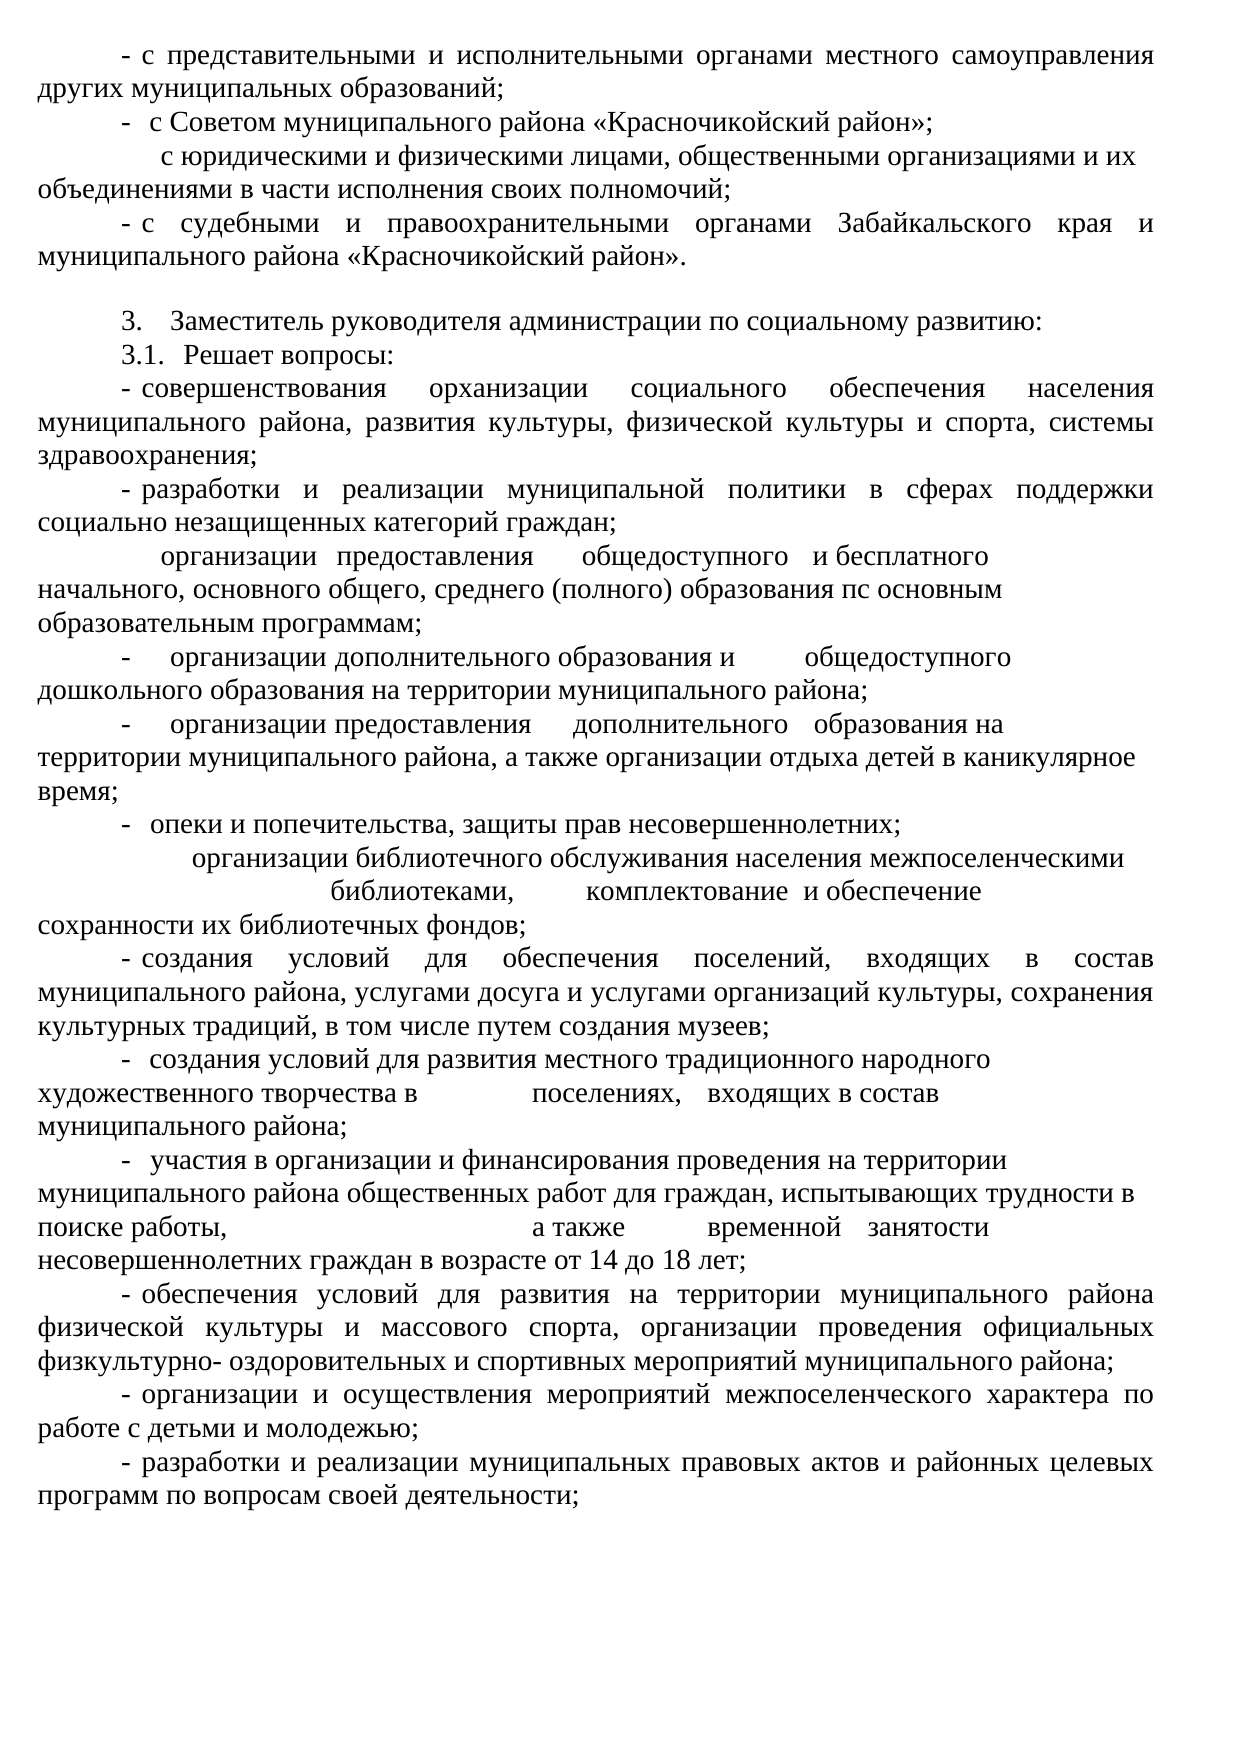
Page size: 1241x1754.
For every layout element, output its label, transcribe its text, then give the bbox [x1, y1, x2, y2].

text организации предоставления общедоступного и бесплатного [160, 539, 1203, 572]
list организации и осуществления мероприятий межпоселенческого характера по работе с детьми и молодежью; [37, 1377, 1155, 1444]
list разработки и реализации муниципальных правовых актов и районных целевых программ по вопросам своей деятельности; [37, 1444, 1155, 1511]
text сохранности их библиотечных фондов; [37, 908, 1203, 941]
text дошкольного образования на территории муниципального района; [37, 673, 1203, 706]
text художественного творчества в поселениях, входящих в состав [37, 1075, 1203, 1109]
list опеки и попечительства, защиты прав несовершеннолетних; [37, 807, 1203, 841]
text организации библиотечного обслуживания населения межпоселенческими библиотеками, комплектование и обеспечение [37, 841, 1203, 908]
list с Советом муниципального района «Красночикойский район»; [37, 104, 1203, 138]
text начального, основного общего, среднего (полного) образования пс основным образовательным программам; [37, 572, 1203, 639]
list Заместитель руководителя администрации по социальному развитию: [37, 302, 1155, 337]
list с судебными и правоохранительными органами Забайкальского края и муниципального района «Красночикойский район». [37, 205, 1155, 272]
text муниципального района; [37, 1109, 1203, 1142]
list создания условий для развития местного традиционного народного [37, 1042, 1203, 1075]
text несовершеннолетних граждан в возрасте от 14 до 18 лет; [37, 1243, 1203, 1277]
list создания условий для обеспечения поселений, входящих в состав муниципального района, услугами досуга и услугами организаций культуры, сохранения культурных традиций, в том числе путем создания музеев; [37, 941, 1155, 1042]
list Решает вопросы: [37, 337, 1203, 371]
list с представительными и исполнительными органами местного самоуправления других муниципальных образований; [37, 37, 1155, 104]
text территории муниципального района, а также организации отдыха детей в каникулярное время; [37, 740, 1203, 807]
text с юридическими и физическими лицами, общественными организациями и их объединениями в части исполнения своих полномочий; [37, 138, 1203, 205]
list организации дополнительного образования и общедоступного [37, 639, 1203, 673]
list организации предоставления дополнительного образования на [37, 706, 1203, 740]
list разработки и реализации муниципальной политики в сферах поддержки социально незащищенных категорий граждан; [37, 472, 1155, 539]
list участия в организации и финансирования проведения на территории [37, 1142, 1203, 1176]
list совершенствования орханизации социального обеспечения населения муниципального района, развития культуры, физической культуры и спорта, системы здравоохранения; [37, 371, 1155, 472]
text муниципального района общественных работ для граждан, испытывающих трудности в поиске работы, а также временной занятости [37, 1176, 1203, 1243]
list обеспечения условий для развития на территории муниципального района физической культуры и массового спорта, организации проведения официальных физкультурно- оздоровительных и спортивных мероприятий муниципального района; [37, 1277, 1155, 1377]
